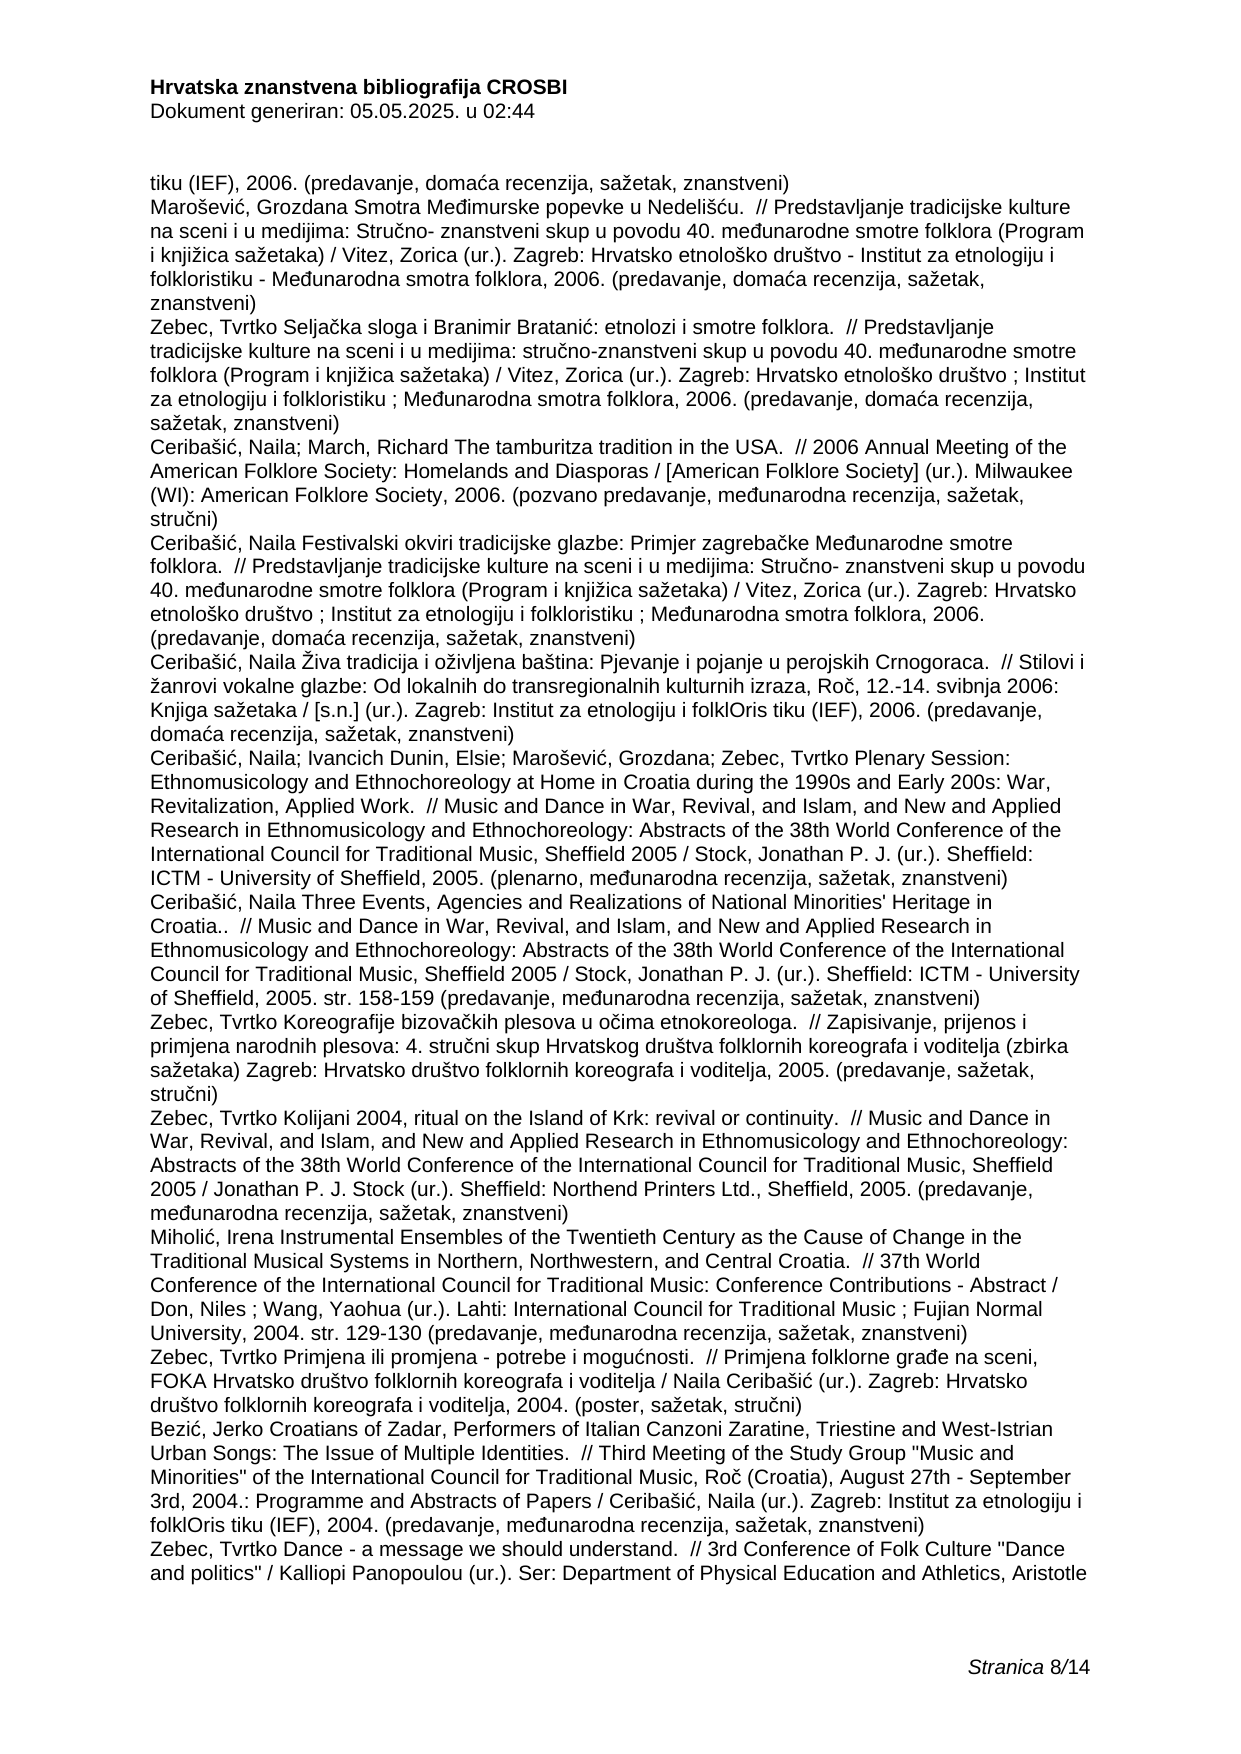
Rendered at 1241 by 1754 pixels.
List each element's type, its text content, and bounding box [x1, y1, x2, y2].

text Ceribašić, Naila; March, Richard [150, 434, 1090, 530]
text Bezić, Jerko [150, 1417, 1090, 1537]
text Zebec, Tvrtko [150, 1009, 1090, 1105]
text Marošević, Grozdana [150, 195, 1090, 315]
text Zebec, Tvrtko [150, 1537, 1090, 1584]
text Zebec, Tvrtko [150, 1345, 1090, 1417]
text Zebec, Tvrtko [150, 1105, 1090, 1225]
text Zebec, Tvrtko [150, 171, 1090, 195]
text Ceribašić, Naila [150, 530, 1090, 650]
text Miholić, Irena [150, 1225, 1090, 1345]
text Ceribašić, Naila [150, 890, 1090, 1009]
text Ceribašić, Naila [150, 650, 1090, 746]
text Zebec, Tvrtko [150, 315, 1090, 434]
text Ceribašić, Naila; Ivancich Dunin, Elsie; Marošević, Grozdana; Zebec, Tvrtko [150, 746, 1090, 890]
